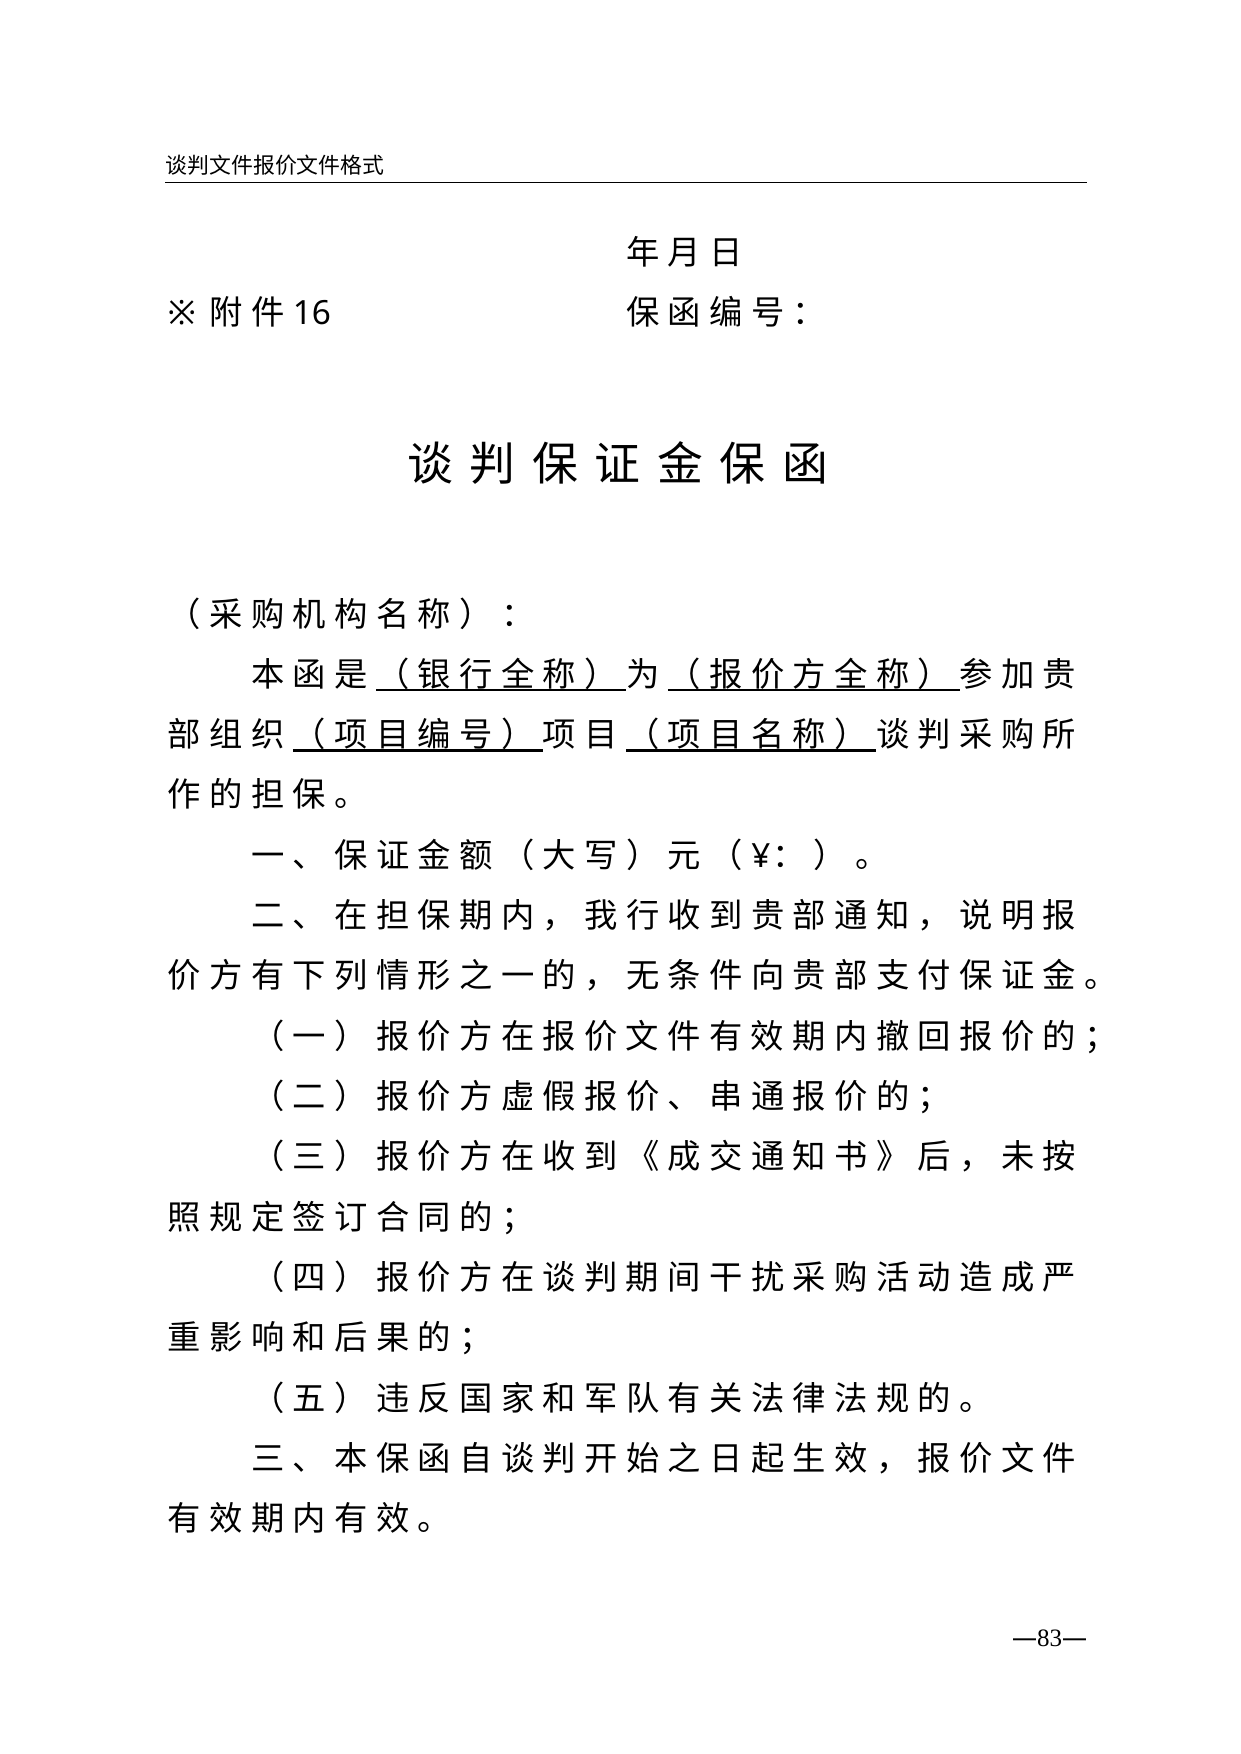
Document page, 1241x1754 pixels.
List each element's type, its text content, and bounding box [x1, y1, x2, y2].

text （采购机构名称）： [168, 581, 1084, 642]
text 年月日 [168, 219, 1084, 280]
text ※附件16 保函编号： [168, 280, 1084, 340]
text 二、在担保期内，我行收到贵部通知，说明报价方有下列情形之一的，无条件向贵部支付保证金。 [168, 883, 1084, 1003]
text （三）报价方在收到《成交通知书》后，未按照规定签订合同的； [168, 1124, 1084, 1245]
text 谈判保证金保函 [168, 400, 1084, 521]
text （五）违反国家和军队有关法律法规的。 [168, 1365, 1084, 1426]
text （二）报价方虚假报价、串通报价的； [168, 1064, 1084, 1124]
text 一、保证金额（大写）元（¥：）。 [168, 822, 1084, 883]
text 本函是（银行全称）为（报价方全称）参加贵部组织（项目编号）项目（项目名称）谈判采购所作的担保。 [168, 642, 1084, 822]
text 三、本保函自谈判开始之日起生效，报价文件有效期内有效。 [168, 1426, 1084, 1546]
text （一）报价方在报价文件有效期内撤回报价的； [168, 1003, 1084, 1064]
text （四）报价方在谈判期间干扰采购活动造成严重影响和后果的； [168, 1245, 1084, 1365]
